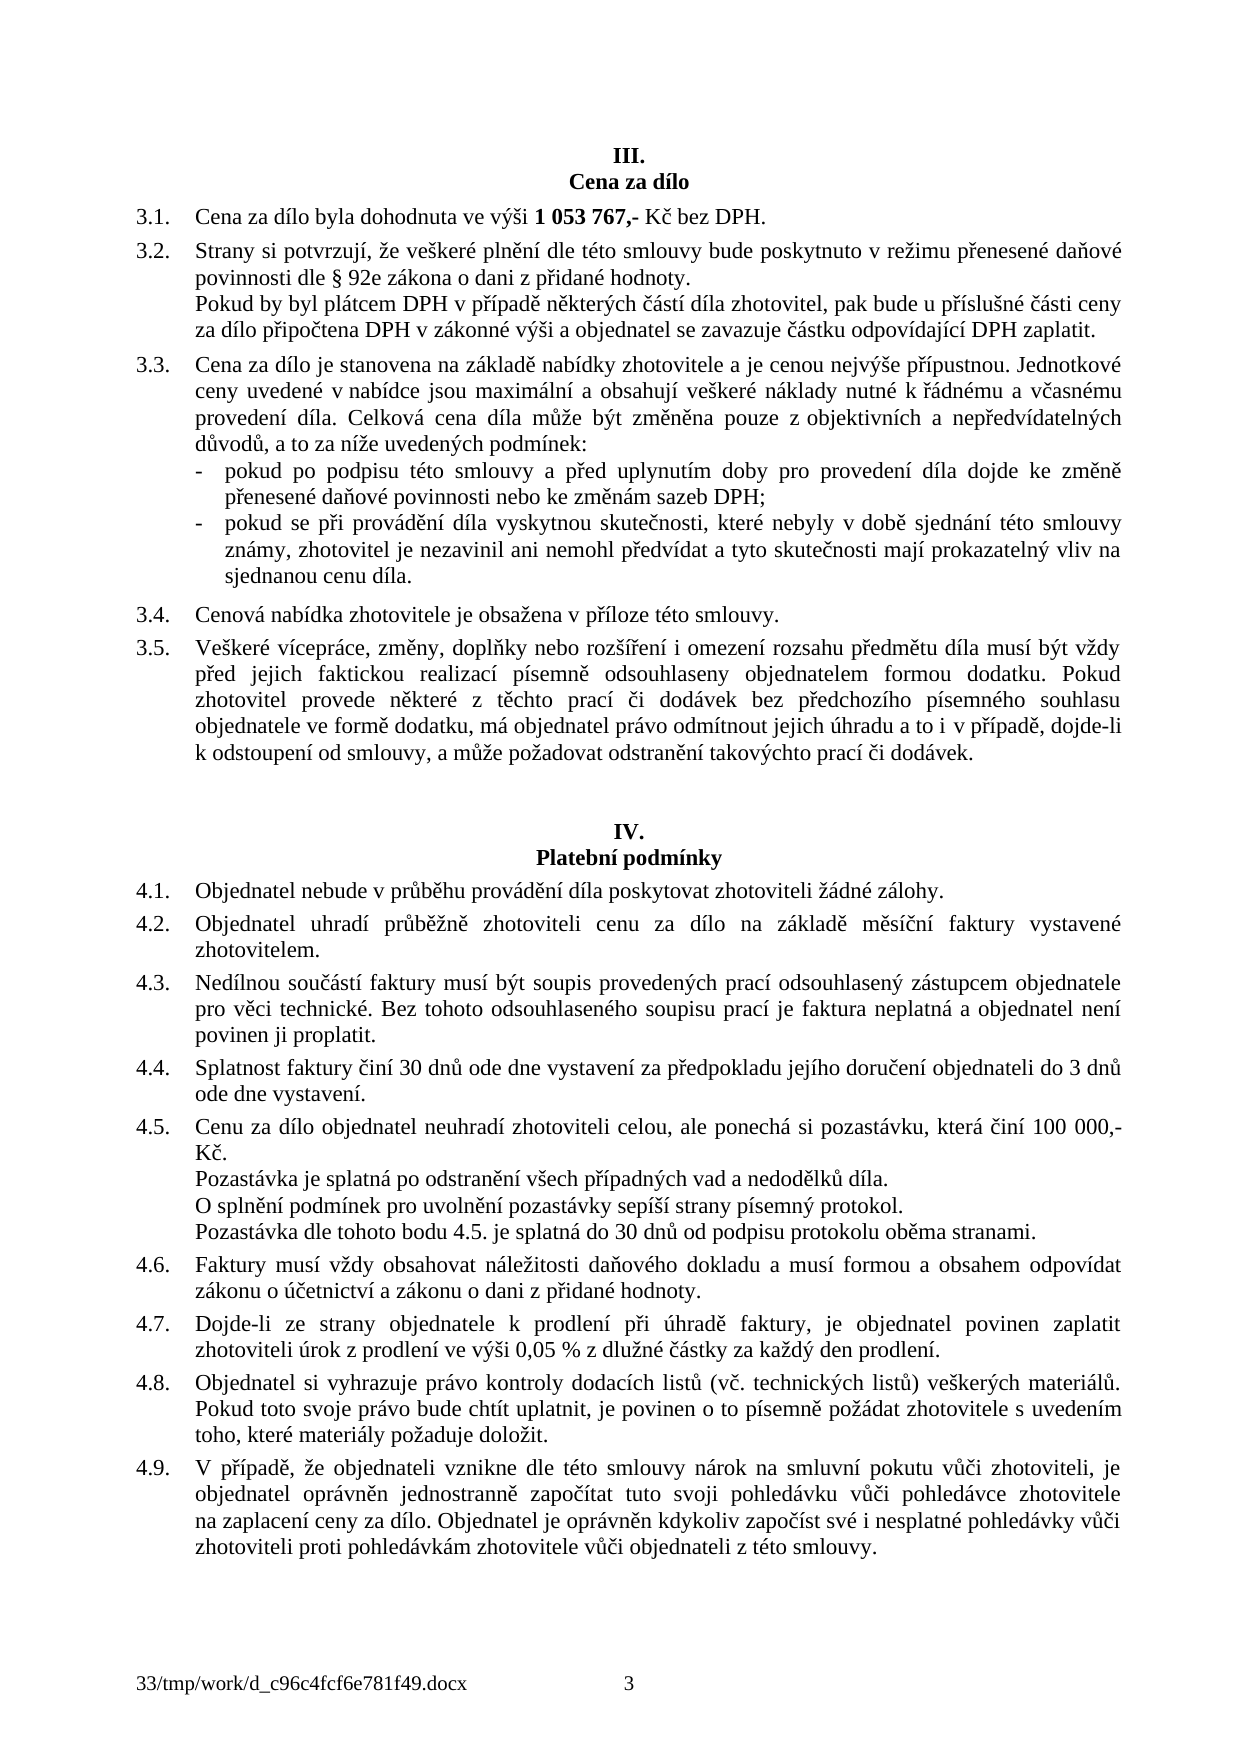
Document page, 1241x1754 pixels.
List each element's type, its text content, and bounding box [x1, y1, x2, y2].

list Cena za dílo byla dohodnuta ve výši 1 053 767,- Kč bez DPH. [136, 203, 1122, 229]
list Faktury musí vždy obsahovat náležitosti daňového dokladu a musí formou a obsahem odpovídat zákonu o účetnictví a zákonu o dani z přidané hodnoty. [136, 1251, 1122, 1303]
list Splatnost faktury činí 30 dnů ode dne vystavení za předpokladu jejího doručení objednateli do 3 dnů ode dne vystavení. [136, 1054, 1122, 1107]
list Dojde-li ze strany objednatele k prodlení při úhradě faktury, je objednatel povinen zaplatit zhotoviteli úrok z prodlení ve výši 0,05 % z dlužné částky za každý den prodlení. [136, 1310, 1122, 1362]
text Cena za dílo [136, 168, 1122, 194]
text O splnění podmínek pro uvolnění pozastávky sepíší strany písemný protokol. [195, 1192, 1122, 1218]
subtitle IV. [136, 818, 1122, 844]
list Nedílnou součástí faktury musí být soupis provedených prací odsouhlasený zástupcem objednatele pro věci technické. Bez tohoto odsouhlaseného soupisu prací je faktura neplatná a objednatel není povinen ji proplatit. [136, 968, 1122, 1048]
subtitle Platební podmínky [136, 844, 1122, 871]
list V případě, že objednateli vznikne dle této smlouvy nárok na smluvní pokutu vůči zhotoviteli, je objednatel oprávněn jednostranně započítat tuto svoji pohledávku vůči pohledávce zhotovitele na zaplacení ceny za dílo. Objednatel je oprávněn kdykoliv započíst své i nesplatné pohledávky vůči zhotoviteli proti pohledávkám zhotovitele vůči objednateli z této smlouvy. [136, 1454, 1122, 1559]
text III. [136, 142, 1122, 168]
text Pozastávka je splatná po odstranění všech případných vad a nedodělků díla. [195, 1166, 1122, 1192]
list Veškeré vícepráce, změny, doplňky nebo rozšíření i omezení rozsahu předmětu díla musí být vždy před jejich faktickou realizací písemně odsouhlaseny objednatelem formou dodatku. Pokud zhotovitel provede některé z těchto prací či dodávek bez předchozího písemného souhlasu objednatele ve formě dodatku, má objednatel právo odmítnout jejich úhradu a to i v případě, dojde-li k odstoupení od smlouvy, a může požadovat odstranění takovýchto prací či dodávek. [136, 633, 1122, 765]
text Pozastávka dle tohoto bodu 4.5. je splatná do 30 dnů od podpisu protokolu oběma stranami. [195, 1218, 1122, 1244]
list Cena za dílo je stanovena na základě nabídky zhotovitele a je cenou nejvýše přípustnou. Jednotkové ceny uvedené v nabídce jsou maximální a obsahují veškeré náklady nutné k řádnému a včasnému provedení díla. Celková cena díla může být změněna pouze z objektivních a nepředvídatelných důvodů, a to za níže uvedených podmínek: [136, 351, 1122, 457]
list Cenová nabídka zhotovitele je obsažena v příloze této smlouvy. [136, 601, 1122, 627]
list Strany si potvrzují, že veškeré plnění dle této smlouvy bude poskytnuto v režimu přenesené daňové povinnosti dle § 92e zákona o dani z přidané hodnoty. [136, 237, 1122, 290]
list Objednatel uhradí průběžně zhotoviteli cenu za dílo na základě měsíční faktury vystavené zhotovitelem. [136, 909, 1122, 962]
list pokud po podpisu této smlouvy a před uplynutím doby pro provedení díla dojde ke změně přenesené daňové povinnosti nebo ke změnám sazeb DPH; [195, 457, 1122, 509]
list pokud se při provádění díla vyskytnou skutečnosti, které nebyly v době sjednání této smlouvy známy, zhotovitel je nezavinil ani nemohl předvídat a tyto skutečnosti mají prokazatelný vliv na sjednanou cenu díla. [195, 509, 1122, 588]
list Cenu za dílo objednatel neuhradí zhotoviteli celou, ale ponechá si pozastávku, která činí 100 000,- Kč. [136, 1113, 1122, 1166]
text Pokud by byl plátcem DPH v případě některých částí díla zhotovitel, pak bude u příslušné části ceny za dílo připočtena DPH v zákonné výši a objednatel se zavazuje částku odpovídající DPH zaplatit. [195, 290, 1122, 343]
list Objednatel nebude v průběhu provádění díla poskytovat zhotoviteli žádné zálohy. [136, 877, 1122, 903]
list Objednatel si vyhrazuje právo kontroly dodacích listů (vč. technických listů) veškerých materiálů. Pokud toto svoje právo bude chtít uplatnit, je povinen o to písemně požádat zhotovitele s uvedením toho, které materiály požaduje doložit. [136, 1369, 1122, 1448]
